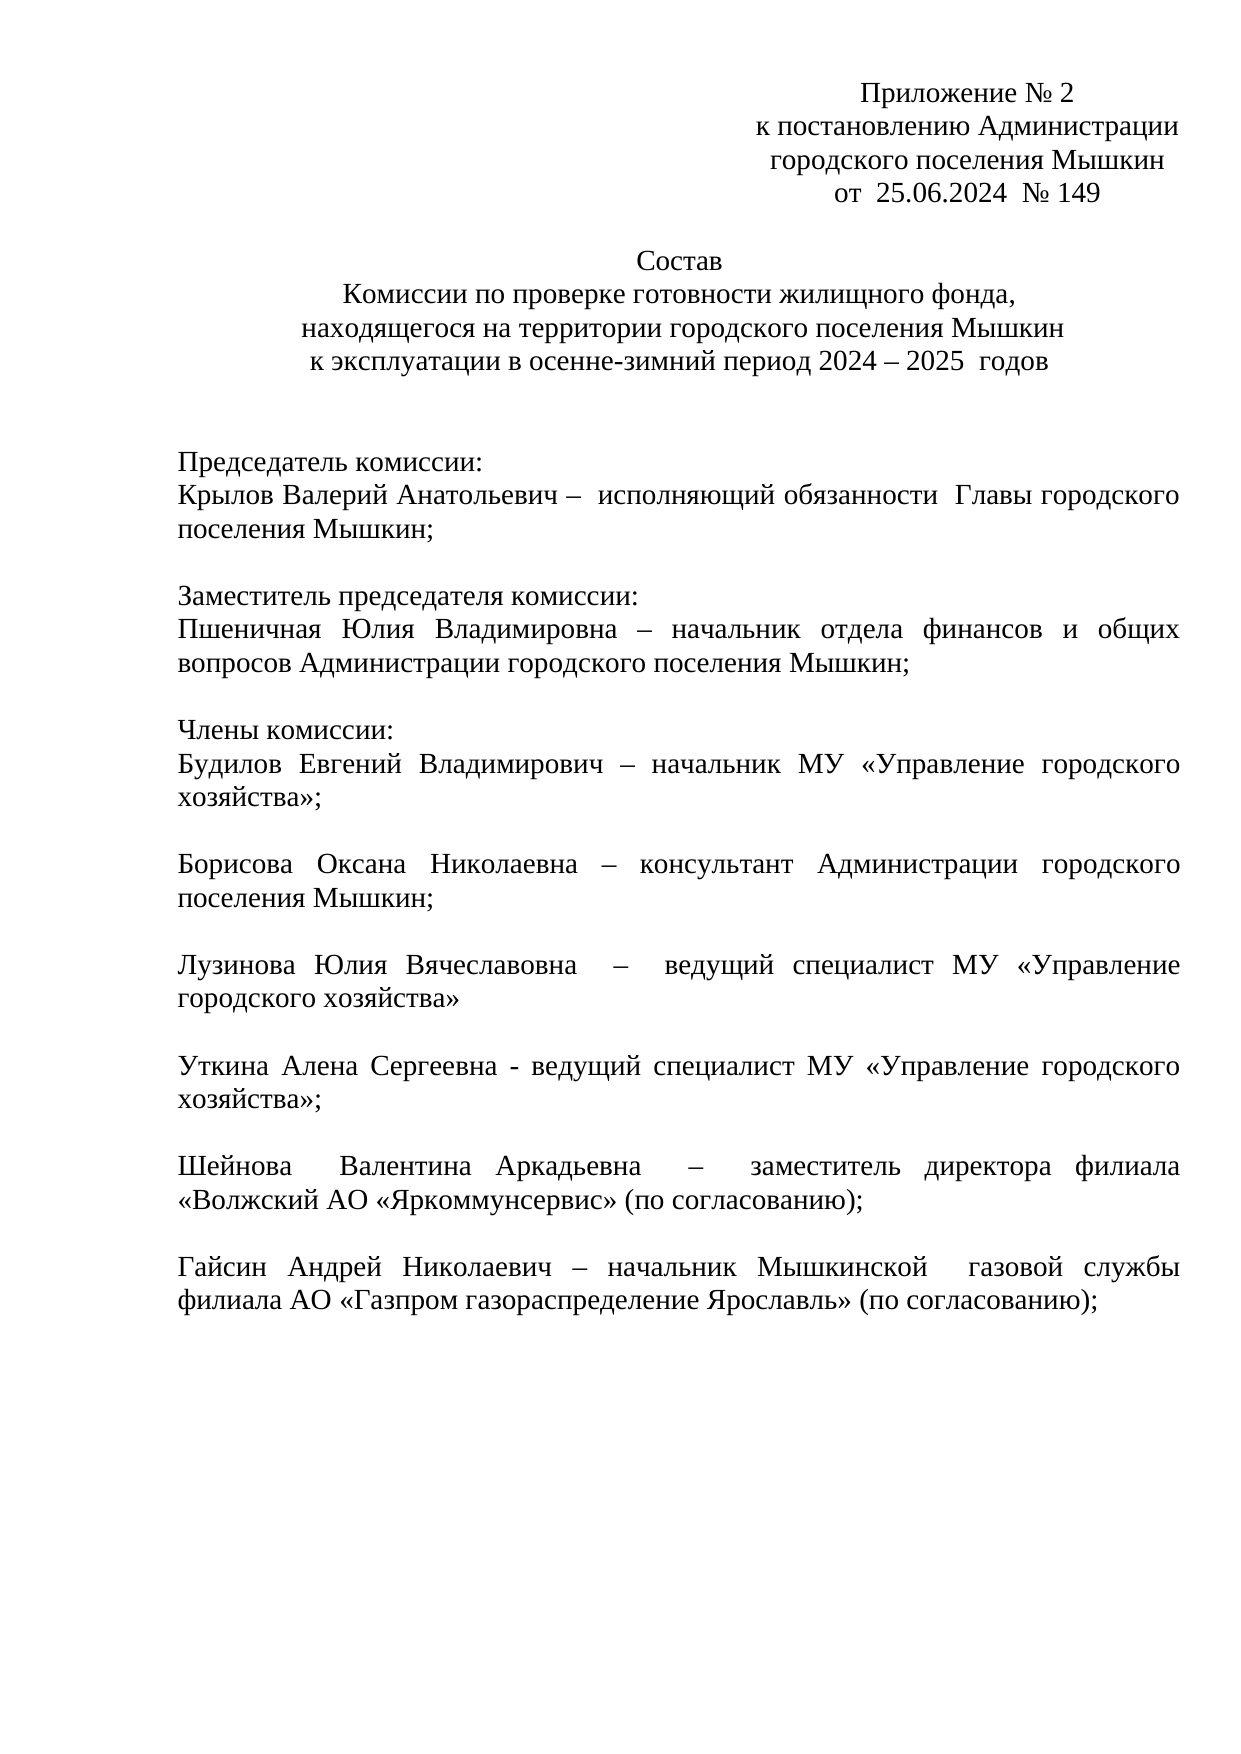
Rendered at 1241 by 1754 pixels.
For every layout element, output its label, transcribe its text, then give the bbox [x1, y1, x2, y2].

text Гайсин Андрей Николаевич – начальник Мышкинской газовой службы филиала АО «Газпром газораспределение Ярославль» (по согласованию); [177, 1249, 1181, 1316]
text находящегося на территории городского поселения Мышкин [177, 310, 1181, 343]
text Заместитель председателя комиссии: [177, 578, 1181, 612]
text Председатель комиссии: [177, 444, 1181, 477]
text Шейнова Валентина Аркадьевна – заместитель директора филиала «Волжский АО «Яркоммунсервис» (по согласованию); [177, 1148, 1181, 1215]
text Крылов Валерий Анатольевич – исполняющий обязанности Главы городского поселения Мышкин; [177, 477, 1181, 544]
text Состав [177, 243, 1181, 276]
text Лузинова Юлия Вячеславовна – ведущий специалист МУ «Управление городского хозяйства» [177, 947, 1181, 1014]
text городского поселения Мышкин [753, 142, 1181, 176]
text к постановлению Администрации [753, 108, 1181, 142]
text Комиссии по проверке готовности жилищного фонда, [177, 276, 1181, 310]
text от 25.06.2024 № 149 [753, 176, 1181, 209]
text Уткина Алена Сергеевна - ведущий специалист МУ «Управление городского хозяйства»; [177, 1048, 1181, 1115]
text к эксплуатации в осенне-зимний период 2024 – 2025 годов [177, 343, 1181, 377]
text Будилов Евгений Владимирович – начальник МУ «Управление городского хозяйства»; [177, 746, 1181, 813]
text Члены комиссии: [177, 712, 1181, 746]
text Приложение № 2 [753, 75, 1181, 108]
text Пшеничная Юлия Владимировна – начальник отдела финансов и общих вопросов Администрации городского поселения Мышкин; [177, 612, 1181, 679]
text Борисова Оксана Николаевна – консультант Администрации городского поселения Мышкин; [177, 846, 1181, 913]
